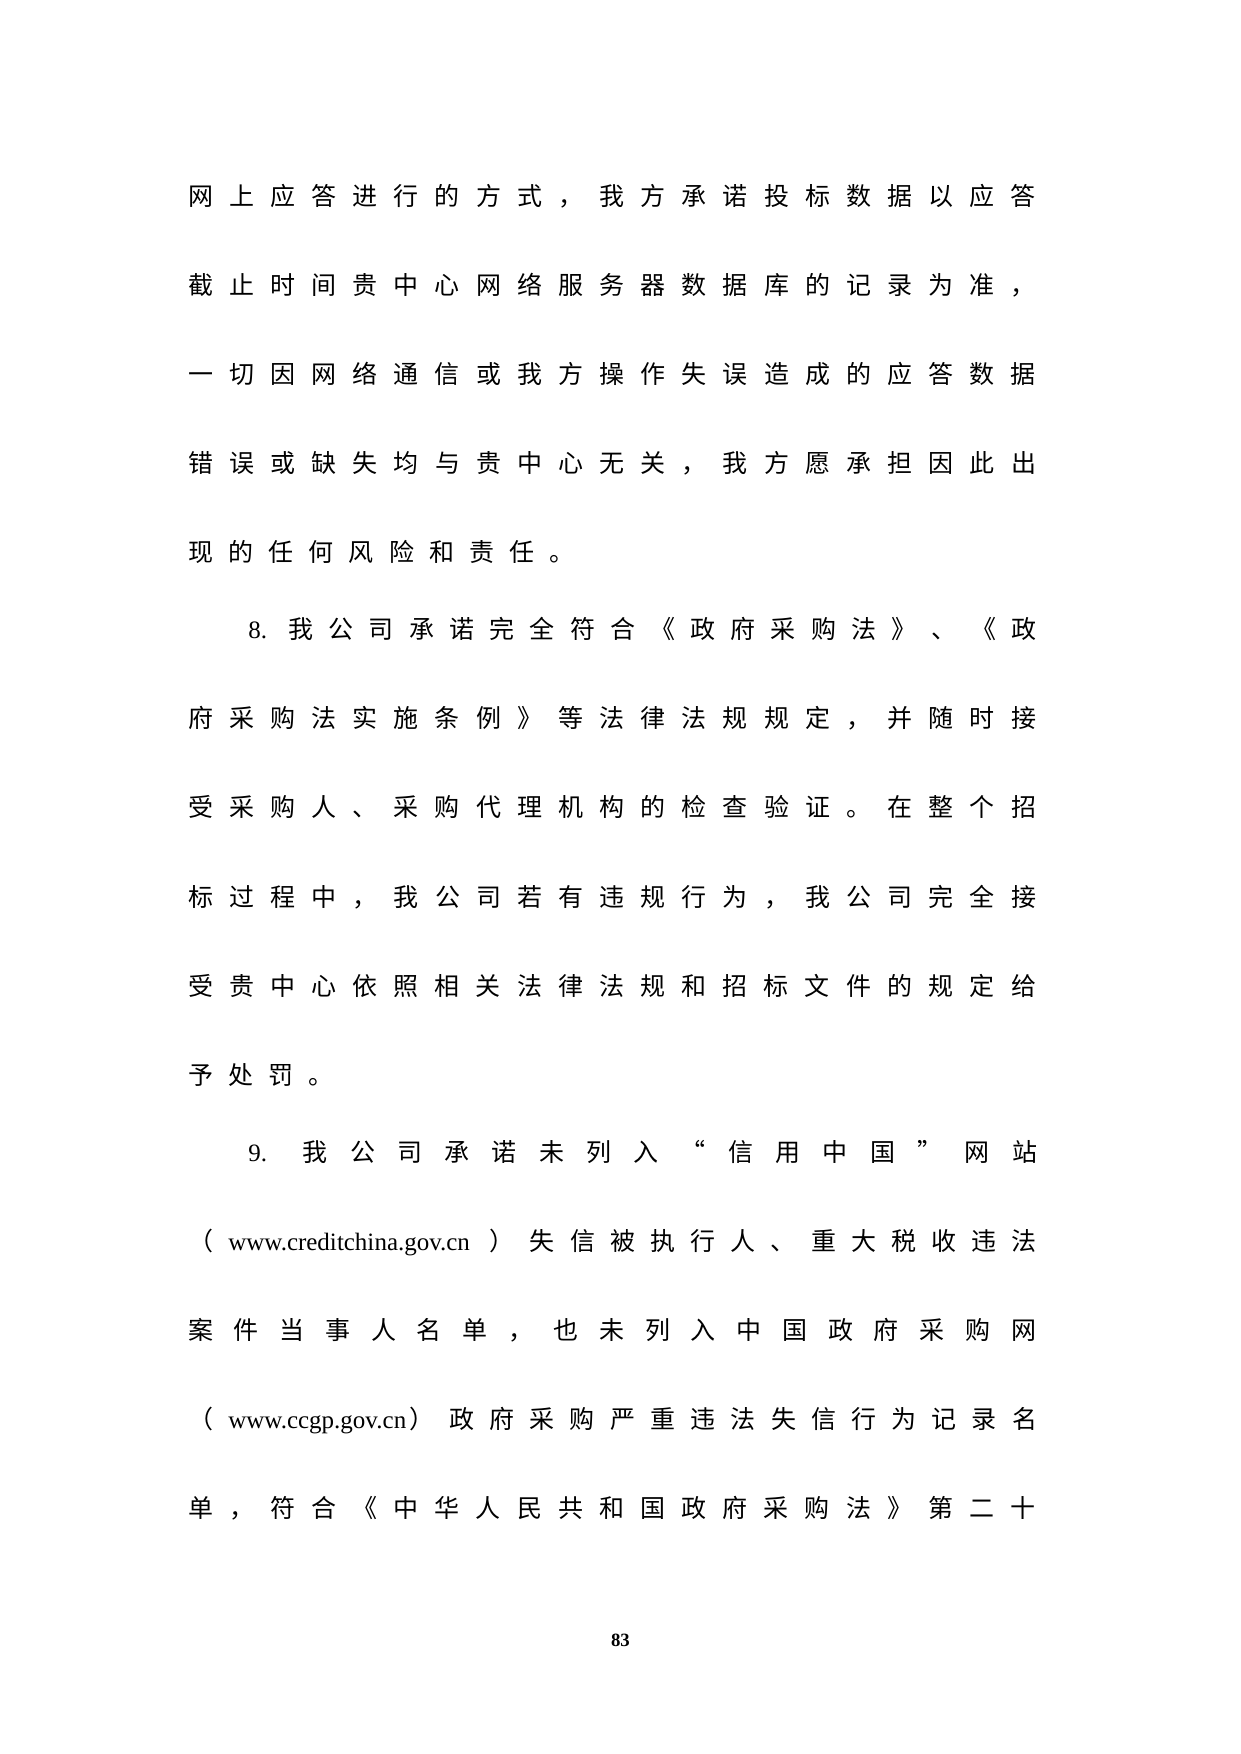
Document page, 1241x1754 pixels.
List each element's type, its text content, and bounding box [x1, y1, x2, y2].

text 8. 我公司承诺完全符合《政府采购法》、《政府采购法实施条例》等法律法规规定，并随时接受采购人、采购代理机构的检查验证。在整个招标过程中，我公司若有违规行为，我公司完全接受贵中心依照相关法律法规和招标文件的规定给予处罚。 [188, 598, 1052, 1103]
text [188, 164, 1052, 580]
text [188, 1121, 1052, 1537]
